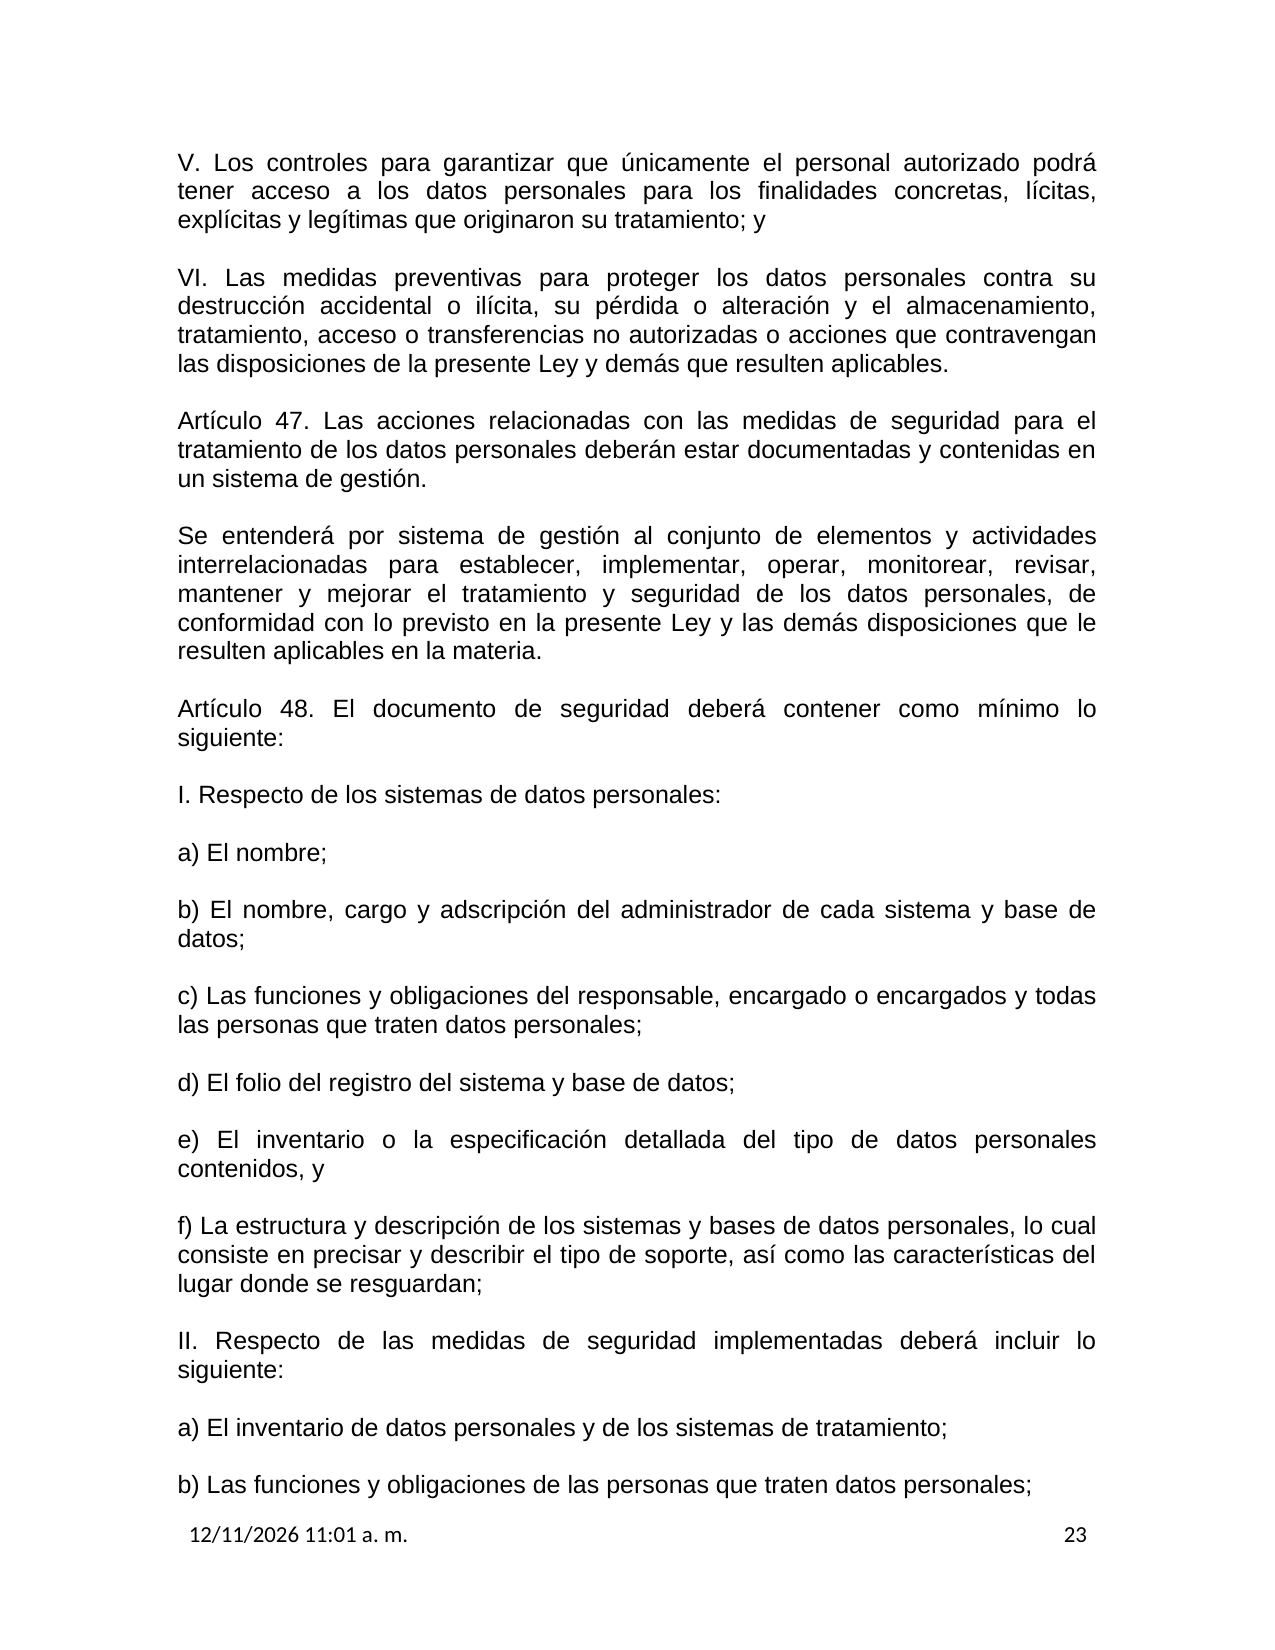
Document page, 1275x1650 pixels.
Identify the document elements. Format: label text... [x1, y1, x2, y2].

text Se entenderá por sistema de gestión al conjunto de elementos y actividades interrelacionadas para establecer, implementar, operar, monitorear, revisar, mantener y mejorar el tratamiento y seguridad de los datos personales, de conformidad con lo previsto en la presente Ley y las demás disposiciones que le resulten aplicables en la materia. [177, 521, 1098, 665]
text Artículo 47. Las acciones relacionadas con las medidas de seguridad para el tratamiento de los datos personales deberán estar documentadas y contenidas en un sistema de gestión. [177, 406, 1098, 493]
text a) El nombre; [177, 838, 1098, 866]
text II. Respecto de las medidas de seguridad implementadas deberá incluir lo siguiente: [177, 1326, 1098, 1384]
text I. Respecto de los sistemas de datos personales: [177, 780, 1098, 809]
text d) El folio del registro del sistema y base de datos; [177, 1068, 1098, 1096]
text b) Las funciones y obligaciones de las personas que traten datos personales; [177, 1470, 1098, 1499]
text V. Los controles para garantizar que únicamente el personal autorizado podrá tener acceso a los datos personales para los finalidades concretas, lícitas, explícitas y legítimas que originaron su tratamiento; y [177, 148, 1098, 234]
text c) Las funciones y obligaciones del responsable, encargado o encargados y todas las personas que traten datos personales; [177, 981, 1098, 1039]
text a) El inventario de datos personales y de los sistemas de tratamiento; [177, 1413, 1098, 1441]
text Artículo 48. El documento de seguridad deberá contener como mínimo lo siguiente: [177, 694, 1098, 751]
text VI. Las medidas preventivas para proteger los datos personales contra su destrucción accidental o ilícita, su pérdida o alteración y el almacenamiento, tratamiento, acceso o transferencias no autorizadas o acciones que contravengan las disposiciones de la presente Ley y demás que resulten aplicables. [177, 263, 1098, 378]
text f) La estructura y descripción de los sistemas y bases de datos personales, lo cual consiste en precisar y describir el tipo de soporte, así como las características del lugar donde se resguardan; [177, 1211, 1098, 1298]
text e) El inventario o la especificación detallada del tipo de datos personales contenidos, y [177, 1125, 1098, 1183]
text b) El nombre, cargo y adscripción del administrador de cada sistema y base de datos; [177, 895, 1098, 953]
